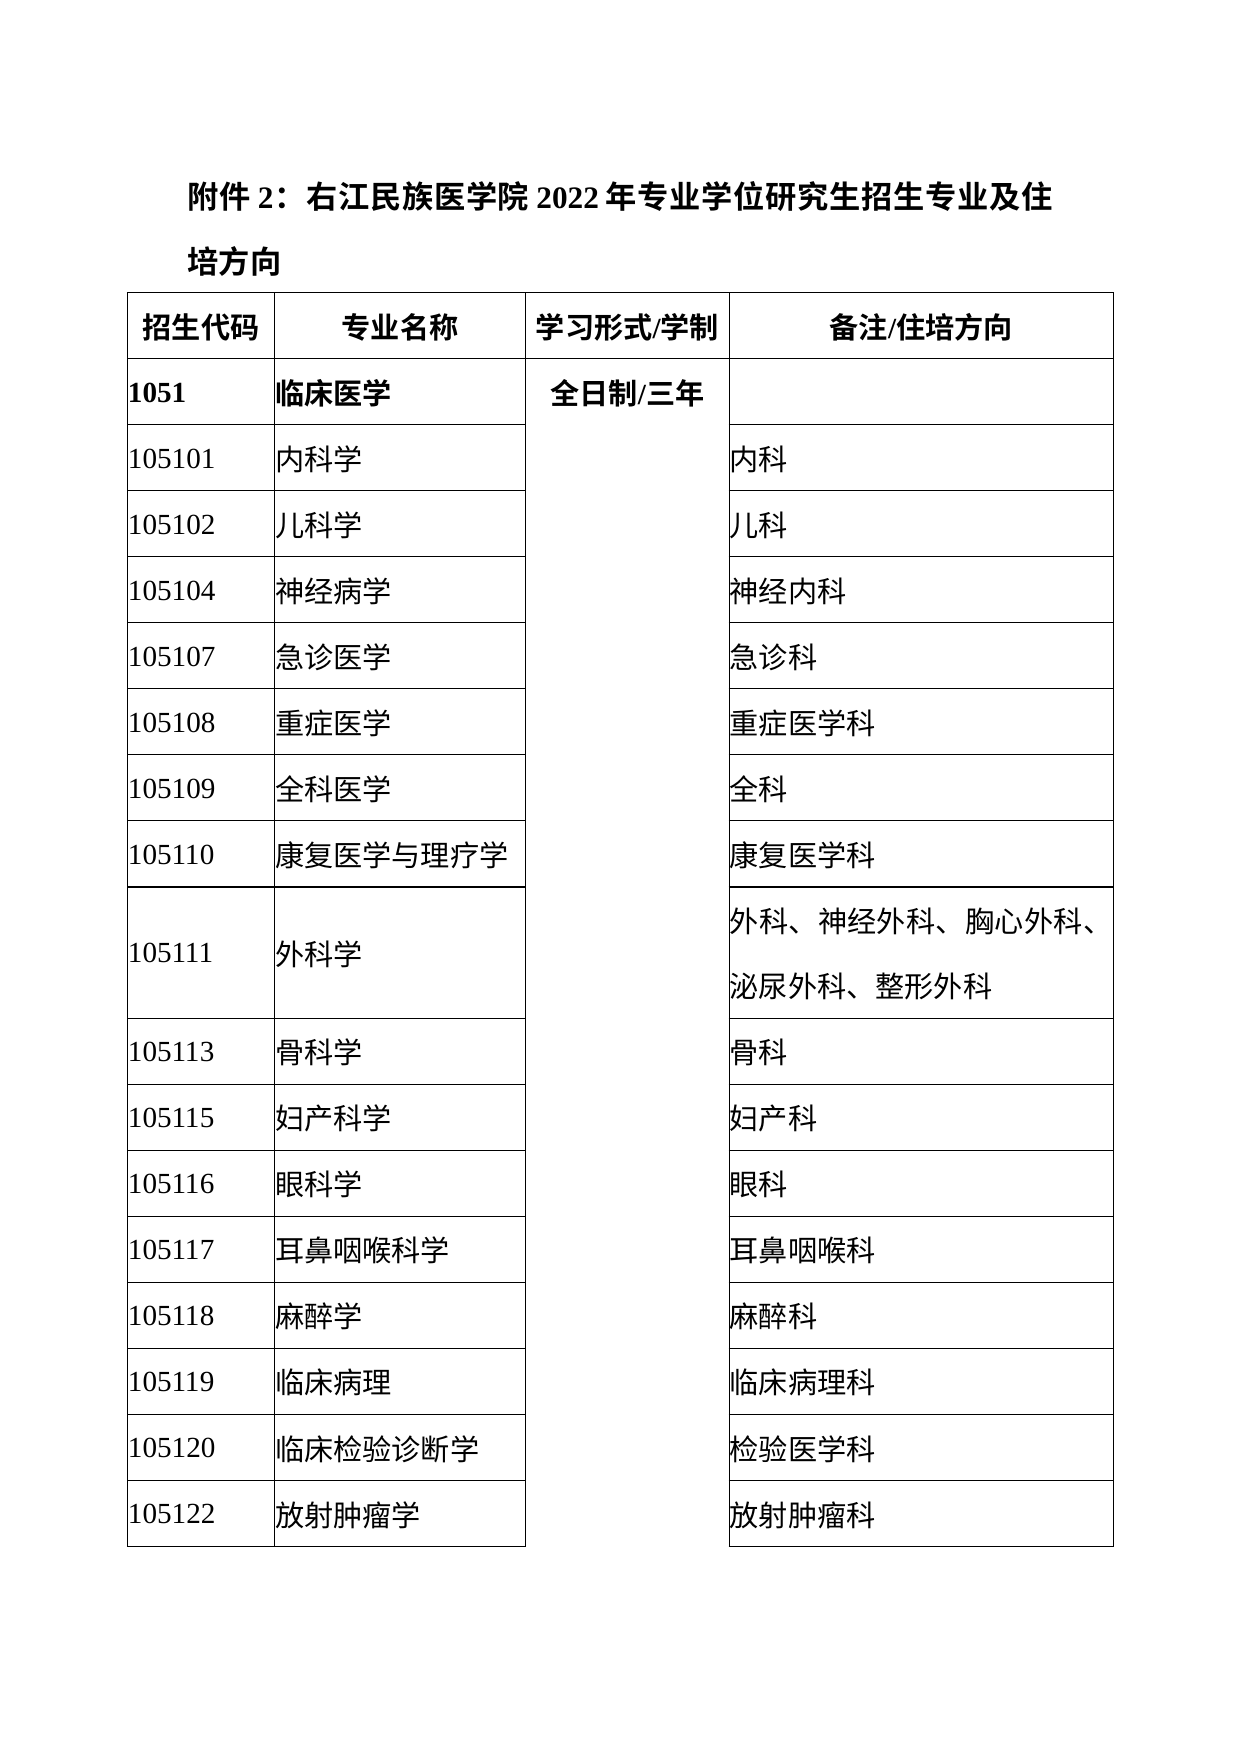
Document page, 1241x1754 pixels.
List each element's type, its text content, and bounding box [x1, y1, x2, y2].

table_header 招生代码 [128, 293, 274, 358]
table_cell 放射肿瘤学 [275, 1481, 525, 1546]
table_cell 康复医学科 [730, 821, 1113, 886]
table_cell 105102 [128, 491, 274, 556]
table_cell 105117 [128, 1217, 274, 1282]
table_cell 骨科学 [275, 1019, 525, 1083]
table_cell 临床病理 [275, 1349, 525, 1414]
table_cell 放射肿瘤科 [730, 1481, 1113, 1546]
table_header 专业名称 [275, 293, 525, 358]
table_cell 105120 [128, 1415, 274, 1480]
table_cell 105115 [128, 1085, 274, 1149]
table_cell [730, 359, 1113, 424]
table_cell 耳鼻咽喉科学 [275, 1217, 525, 1282]
table_cell 儿科 [730, 491, 1113, 556]
table_cell 妇产科学 [275, 1085, 525, 1149]
table_cell 外科学 [275, 888, 525, 1017]
table_cell 全日制/三年 [526, 359, 729, 1546]
table_cell 105119 [128, 1349, 274, 1414]
table_cell 眼科 [730, 1151, 1113, 1216]
table_cell 麻醉科 [730, 1283, 1113, 1348]
table_cell 神经内科 [730, 557, 1113, 622]
table_cell 急诊医学 [275, 623, 525, 688]
table_cell 神经病学 [275, 557, 525, 622]
table_cell 眼科学 [275, 1151, 525, 1216]
table_cell 105104 [128, 557, 274, 622]
table_cell 重症医学科 [730, 689, 1113, 754]
table_cell 105113 [128, 1019, 274, 1083]
table_cell 检验医学科 [730, 1415, 1113, 1480]
table_cell 105111 [128, 888, 274, 1017]
table_cell 外科、神经外科、胸心外科、泌尿外科、整形外科 [730, 888, 1113, 1017]
table_cell 内科 [730, 425, 1113, 490]
table_cell 耳鼻咽喉科 [730, 1217, 1113, 1282]
table_header 备注/住培方向 [730, 293, 1113, 358]
table_cell 105110 [128, 821, 274, 886]
table_cell 麻醉学 [275, 1283, 525, 1348]
table_cell 105116 [128, 1151, 274, 1216]
table_cell 临床医学 [275, 359, 525, 424]
table_cell 妇产科 [730, 1085, 1113, 1149]
table_cell 临床病理科 [730, 1349, 1113, 1414]
table_cell 重症医学 [275, 689, 525, 754]
table_cell 105109 [128, 755, 274, 820]
table_cell 康复医学与理疗学 [275, 821, 525, 886]
text 附件2：右江民族医学院2022年专业学位研究生招生专业及住培方向 [187, 162, 1053, 292]
table_cell 105122 [128, 1481, 274, 1546]
table_cell 105108 [128, 689, 274, 754]
table_cell 儿科学 [275, 491, 525, 556]
table_header 学习形式/学制 [526, 293, 729, 358]
table_cell 急诊科 [730, 623, 1113, 688]
table_cell 全科医学 [275, 755, 525, 820]
table_cell 105101 [128, 425, 274, 490]
table_cell 内科学 [275, 425, 525, 490]
table_cell 105107 [128, 623, 274, 688]
table_cell 临床检验诊断学 [275, 1415, 525, 1480]
table_cell 骨科 [730, 1019, 1113, 1083]
table_cell 105118 [128, 1283, 274, 1348]
table_cell 1051 [128, 359, 274, 424]
table_cell 全科 [730, 755, 1113, 820]
